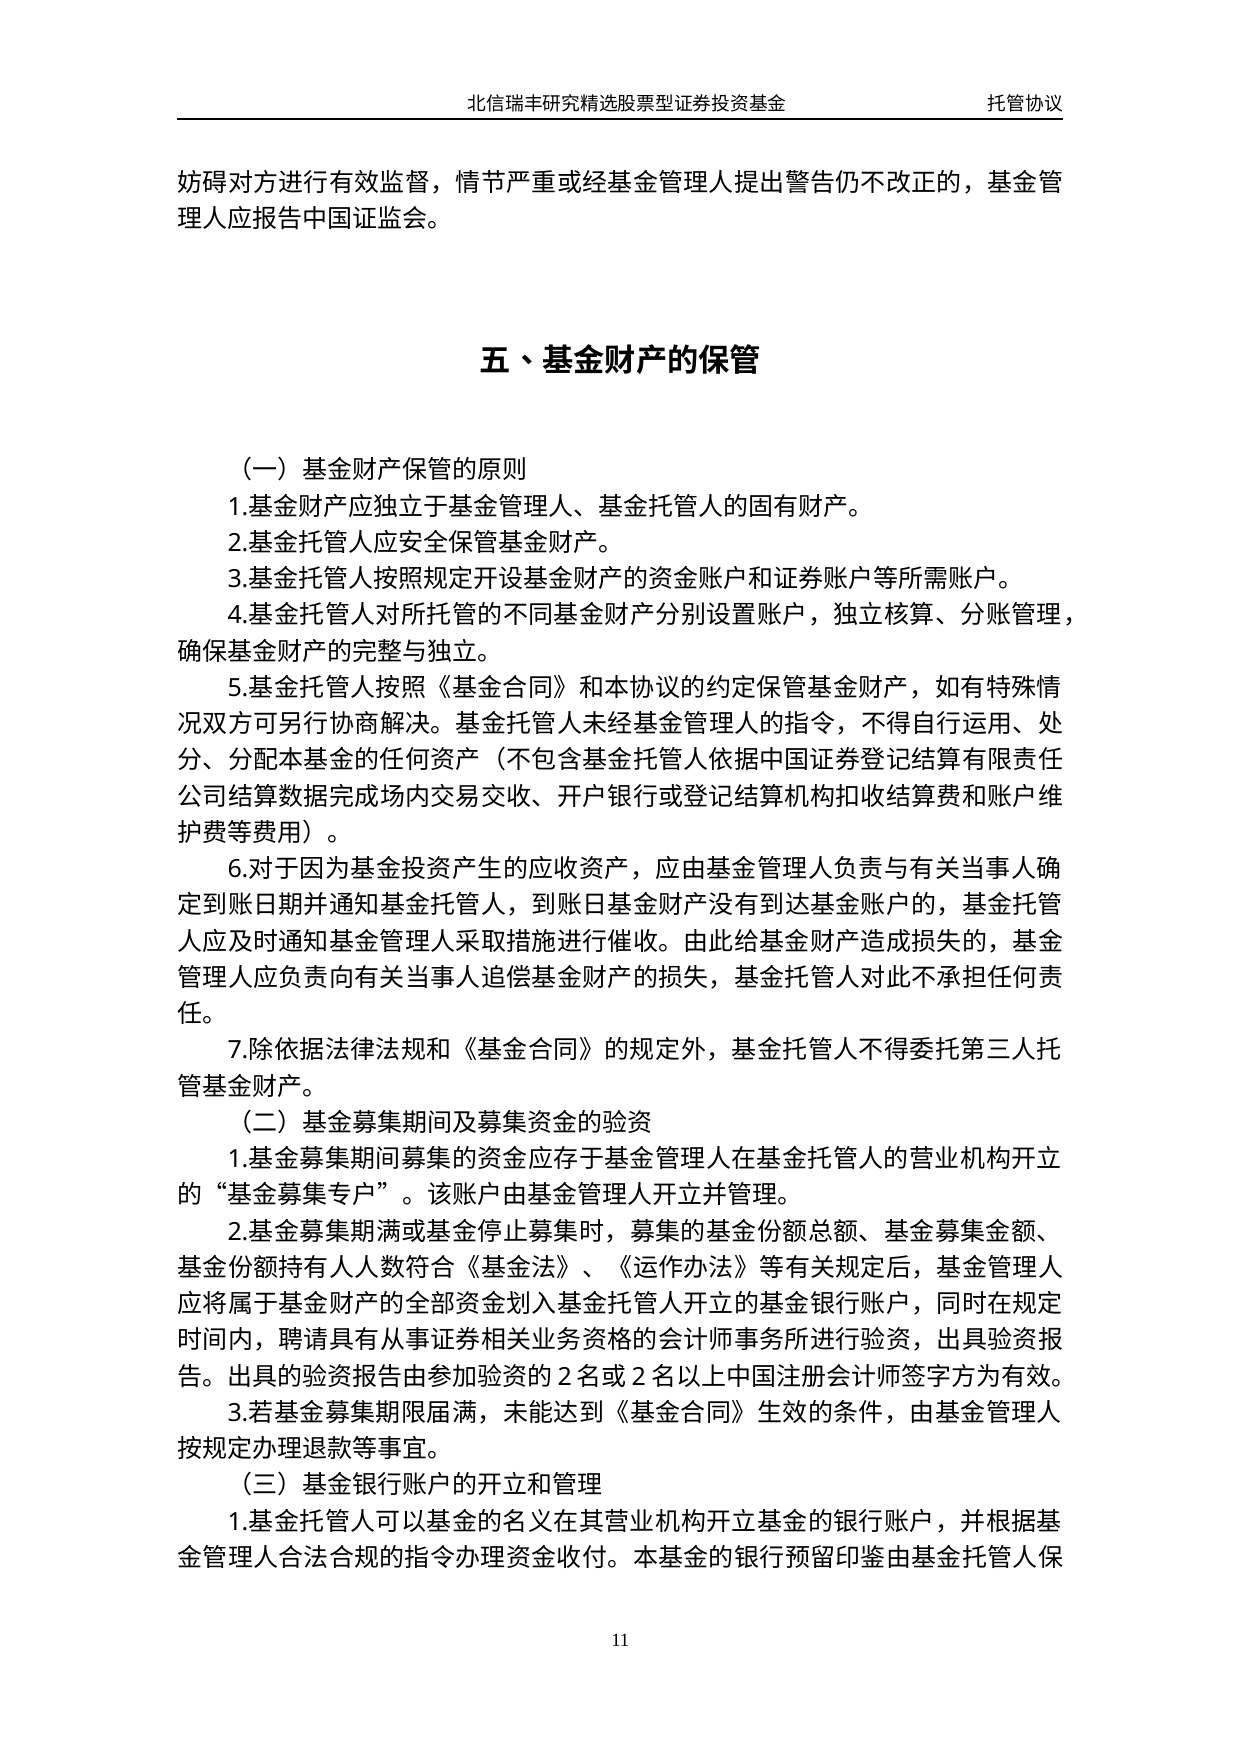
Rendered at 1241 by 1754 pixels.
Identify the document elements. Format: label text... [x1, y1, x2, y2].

text （三）基金银行账户的开立和管理 [177, 1465, 1063, 1501]
text （二）基金募集期间及募集资金的验资 [177, 1102, 1063, 1138]
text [177, 162, 1063, 234]
text 7.除依据法律法规和《基金合同》的规定外，基金托管人不得委托第三人托管基金财产。 [177, 1030, 1063, 1102]
text 2.基金托管人应安全保管基金财产。 [177, 522, 1063, 558]
text 1.基金财产应独立于基金管理人、基金托管人的固有财产。 [177, 486, 1063, 522]
text （一）基金财产保管的原则 [177, 450, 1063, 486]
subtitle 五、基金财产的保管 [177, 327, 1063, 392]
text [177, 1501, 1063, 1573]
text 4.基金托管人对所托管的不同基金财产分别设置账户，独立核算、分账管理，确保基金财产的完整与独立。 [177, 595, 1063, 667]
text 6.对于因为基金投资产生的应收资产，应由基金管理人负责与有关当事人确定到账日期并通知基金托管人，到账日基金财产没有到达基金账户的，基金托管人应及时通知基金管理人采取措施进行催收。由此给基金财产造成损失的，基金管理人应负责向有关当事人追偿基金财产的损失，基金托管人对此不承担任何责任。 [177, 848, 1063, 1030]
text 5.基金托管人按照《基金合同》和本协议的约定保管基金财产，如有特殊情况双方可另行协商解决。基金托管人未经基金管理人的指令，不得自行运用、处分、分配本基金的任何资产（不包含基金托管人依据中国证券登记结算有限责任公司结算数据完成场内交易交收、开户银行或登记结算机构扣收结算费和账户维护费等费用）。 [177, 667, 1063, 848]
text 3.若基金募集期限届满，未能达到《基金合同》生效的条件，由基金管理人按规定办理退款等事宜。 [177, 1392, 1063, 1465]
text 3.基金托管人按照规定开设基金财产的资金账户和证券账户等所需账户。 [177, 558, 1063, 595]
text 2.基金募集期满或基金停止募集时，募集的基金份额总额、基金募集金额、基金份额持有人人数符合《基金法》、《运作办法》等有关规定后，基金管理人应将属于基金财产的全部资金划入基金托管人开立的基金银行账户，同时在规定时间内，聘请具有从事证券相关业务资格的会计师事务所进行验资，出具验资报告。出具的验资报告由参加验资的2名或2名以上中国注册会计师签字方为有效。 [177, 1211, 1063, 1392]
text 1.基金募集期间募集的资金应存于基金管理人在基金托管人的营业机构开立的“基金募集专户”。该账户由基金管理人开立并管理。 [177, 1138, 1063, 1211]
